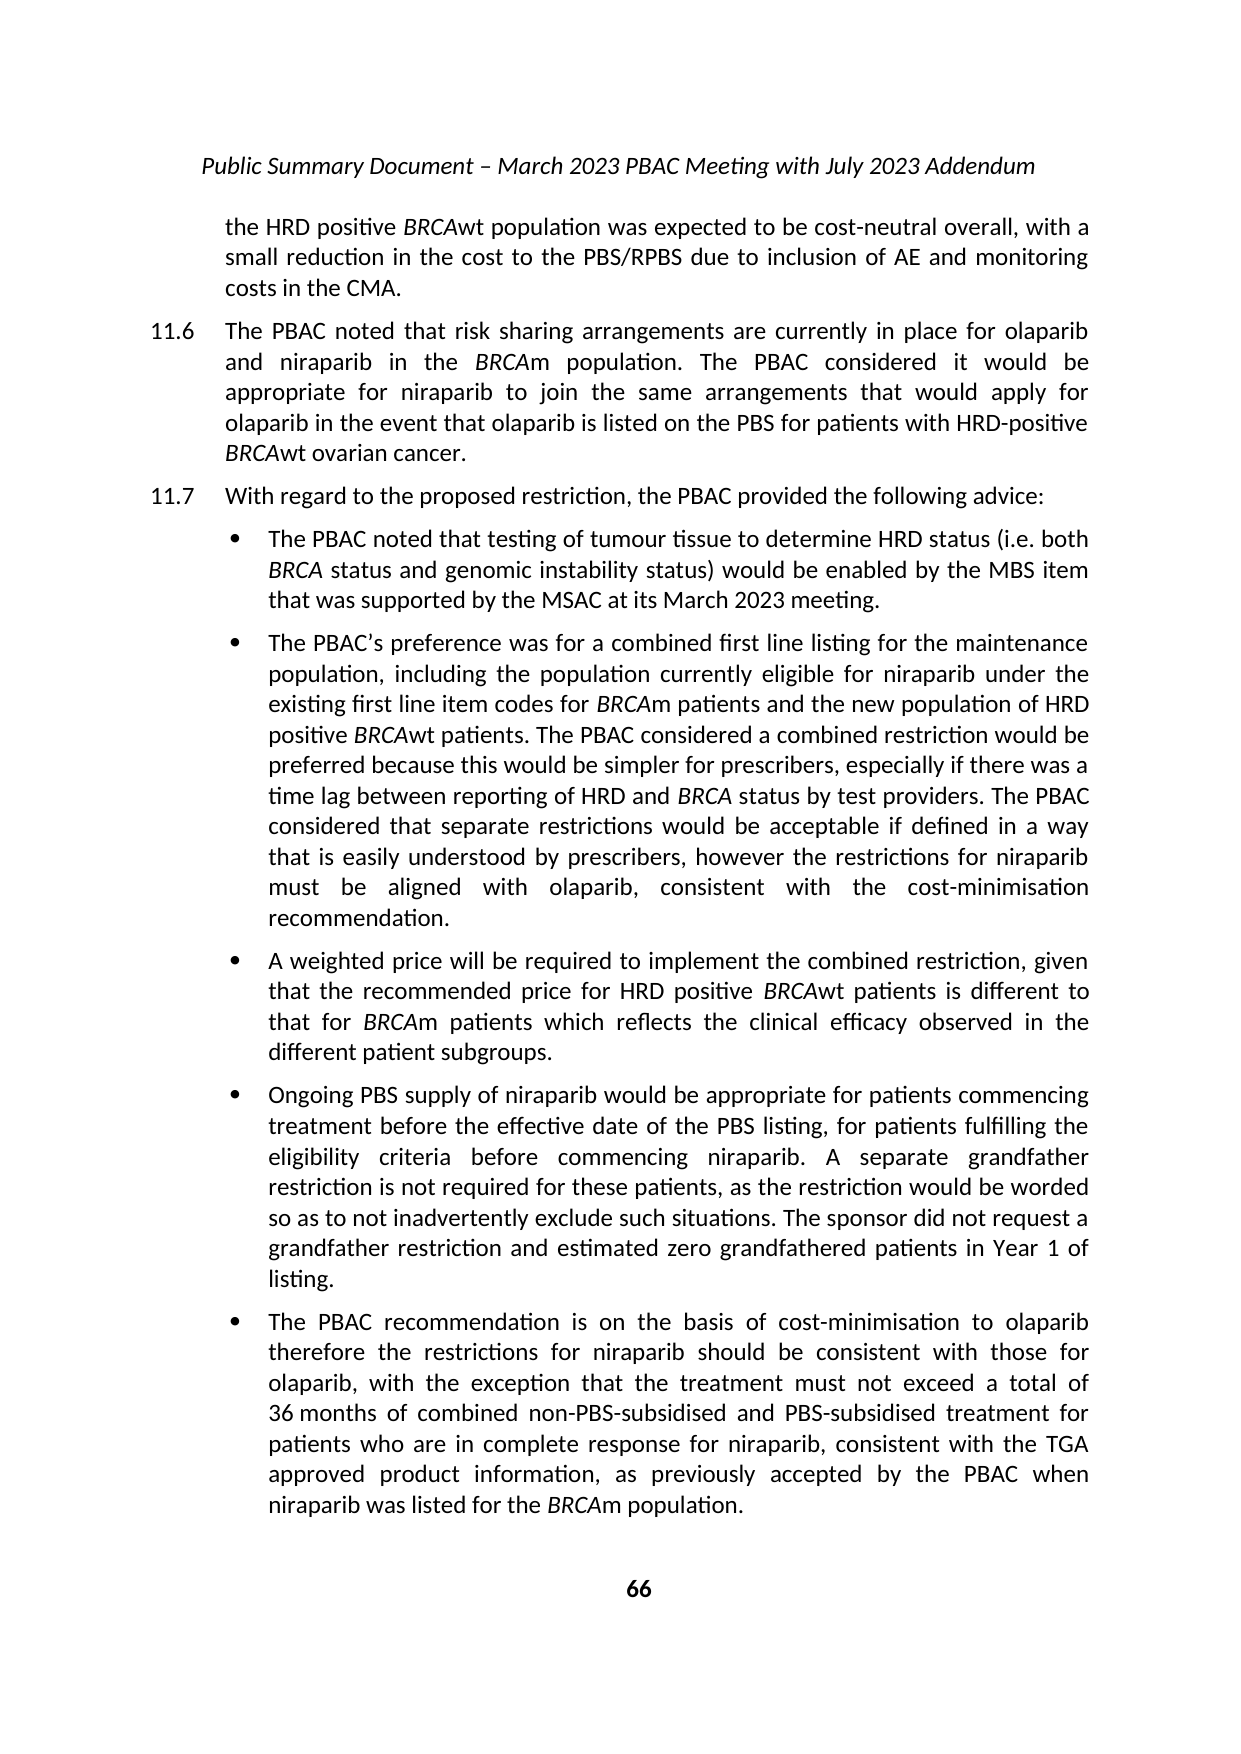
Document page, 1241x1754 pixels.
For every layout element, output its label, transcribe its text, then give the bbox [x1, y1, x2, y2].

list With regard to the proposed restriction, the PBAC provided the following advice: [150, 480, 1090, 511]
list Ongoing PBS supply of niraparib would be appropriate for patients commencing treatment before the effective date of the PBS listing, for patients fulfilling the eligibility criteria before commencing niraparib. A separate grandfather restriction is not required for these patients, as the restriction would be worded so as to not inadvertently exclude such situations. The sponsor did not request a grandfather restriction and estimated zero grandfathered patients in Year 1 of listing. [231, 1079, 1090, 1293]
list The PBAC noted that testing of tumour tissue to determine HRD status (i.e. both BRCA status and genomic instability status) would be enabled by the MBS item that was supported by the MSAC at its March 2023 meeting. [231, 523, 1090, 615]
list The PBAC noted that risk sharing arrangements are currently in place for olaparib and niraparib in the BRCAm population. The PBAC considered it would be appropriate for niraparib to join the same arrangements that would apply for olaparib in the event that olaparib is listed on the PBS for patients with HRD-positive BRCAwt ovarian cancer. [150, 315, 1090, 468]
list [150, 211, 1090, 303]
list The PBAC recommendation is on the basis of cost-minimisation to olaparib therefore the restrictions for niraparib should be consistent with those for olaparib, with the exception that the treatment must not exceed a total of 36 months of combined non-PBS-subsidised and PBS-subsidised treatment for patients who are in complete response for niraparib, consistent with the TGA approved product information, as previously accepted by the PBAC when niraparib was listed for the BRCAm population. [231, 1306, 1090, 1519]
list The PBAC’s preference was for a combined first line listing for the maintenance population, including the population currently eligible for niraparib under the existing first line item codes for BRCAm patients and the new population of HRD positive BRCAwt patients. The PBAC considered a combined restriction would be preferred because this would be simpler for prescribers, especially if there was a time lag between reporting of HRD and BRCA status by test providers. The PBAC considered that separate restrictions would be acceptable if defined in a way that is easily understood by prescribers, however the restrictions for niraparib must be aligned with olaparib, consistent with the cost-minimisation recommendation. [231, 627, 1090, 932]
list A weighted price will be required to implement the combined restriction, given that the recommended price for HRD positive BRCAwt patients is different to that for BRCAm patients which reflects the clinical efficacy observed in the different patient subgroups. [231, 945, 1090, 1067]
